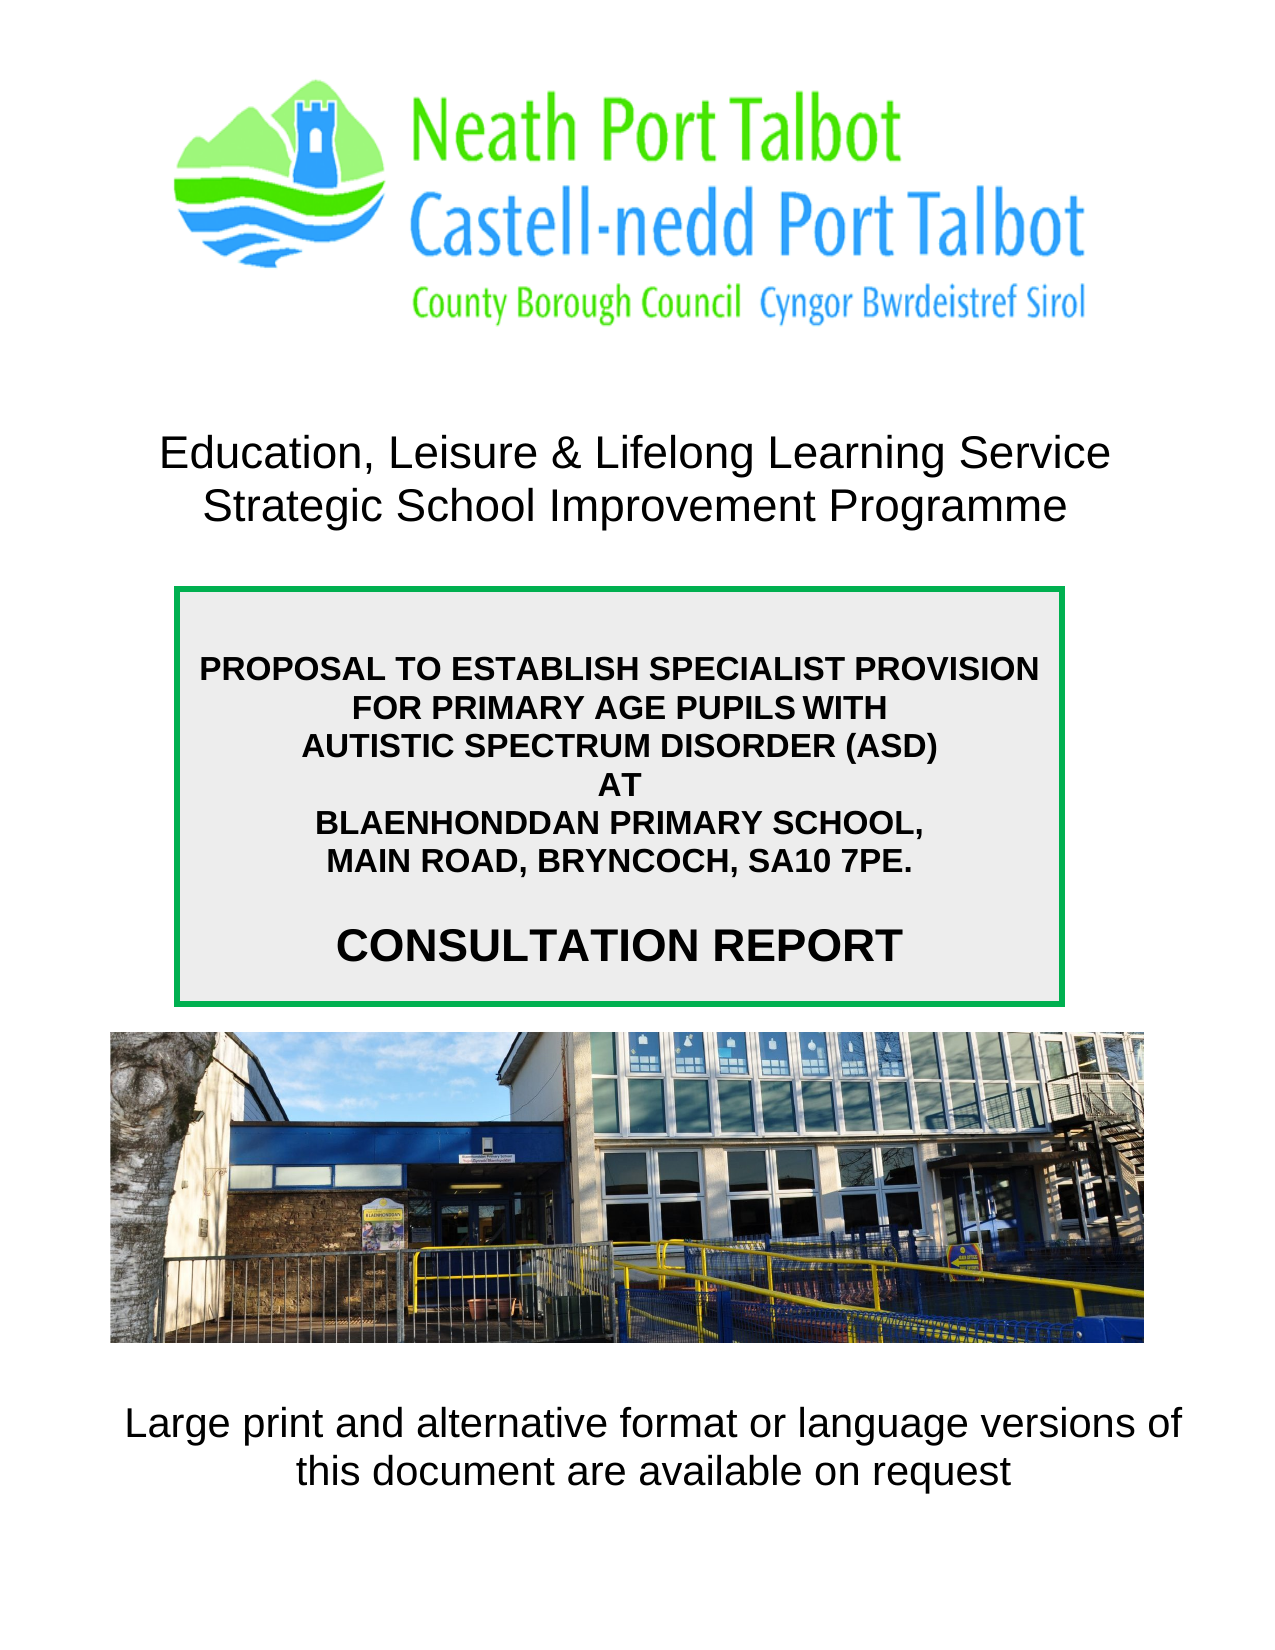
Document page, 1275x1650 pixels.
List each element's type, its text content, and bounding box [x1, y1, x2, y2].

text Education, Leisure & Lifelong Learning Service [103, 425, 1167, 478]
picture [172, 75, 1087, 327]
picture [110, 1032, 1144, 1343]
text Large print and alternative format or language versions of this document are available on request [103, 1398, 1203, 1494]
text Strategic School Improvement Programme [103, 478, 1167, 531]
